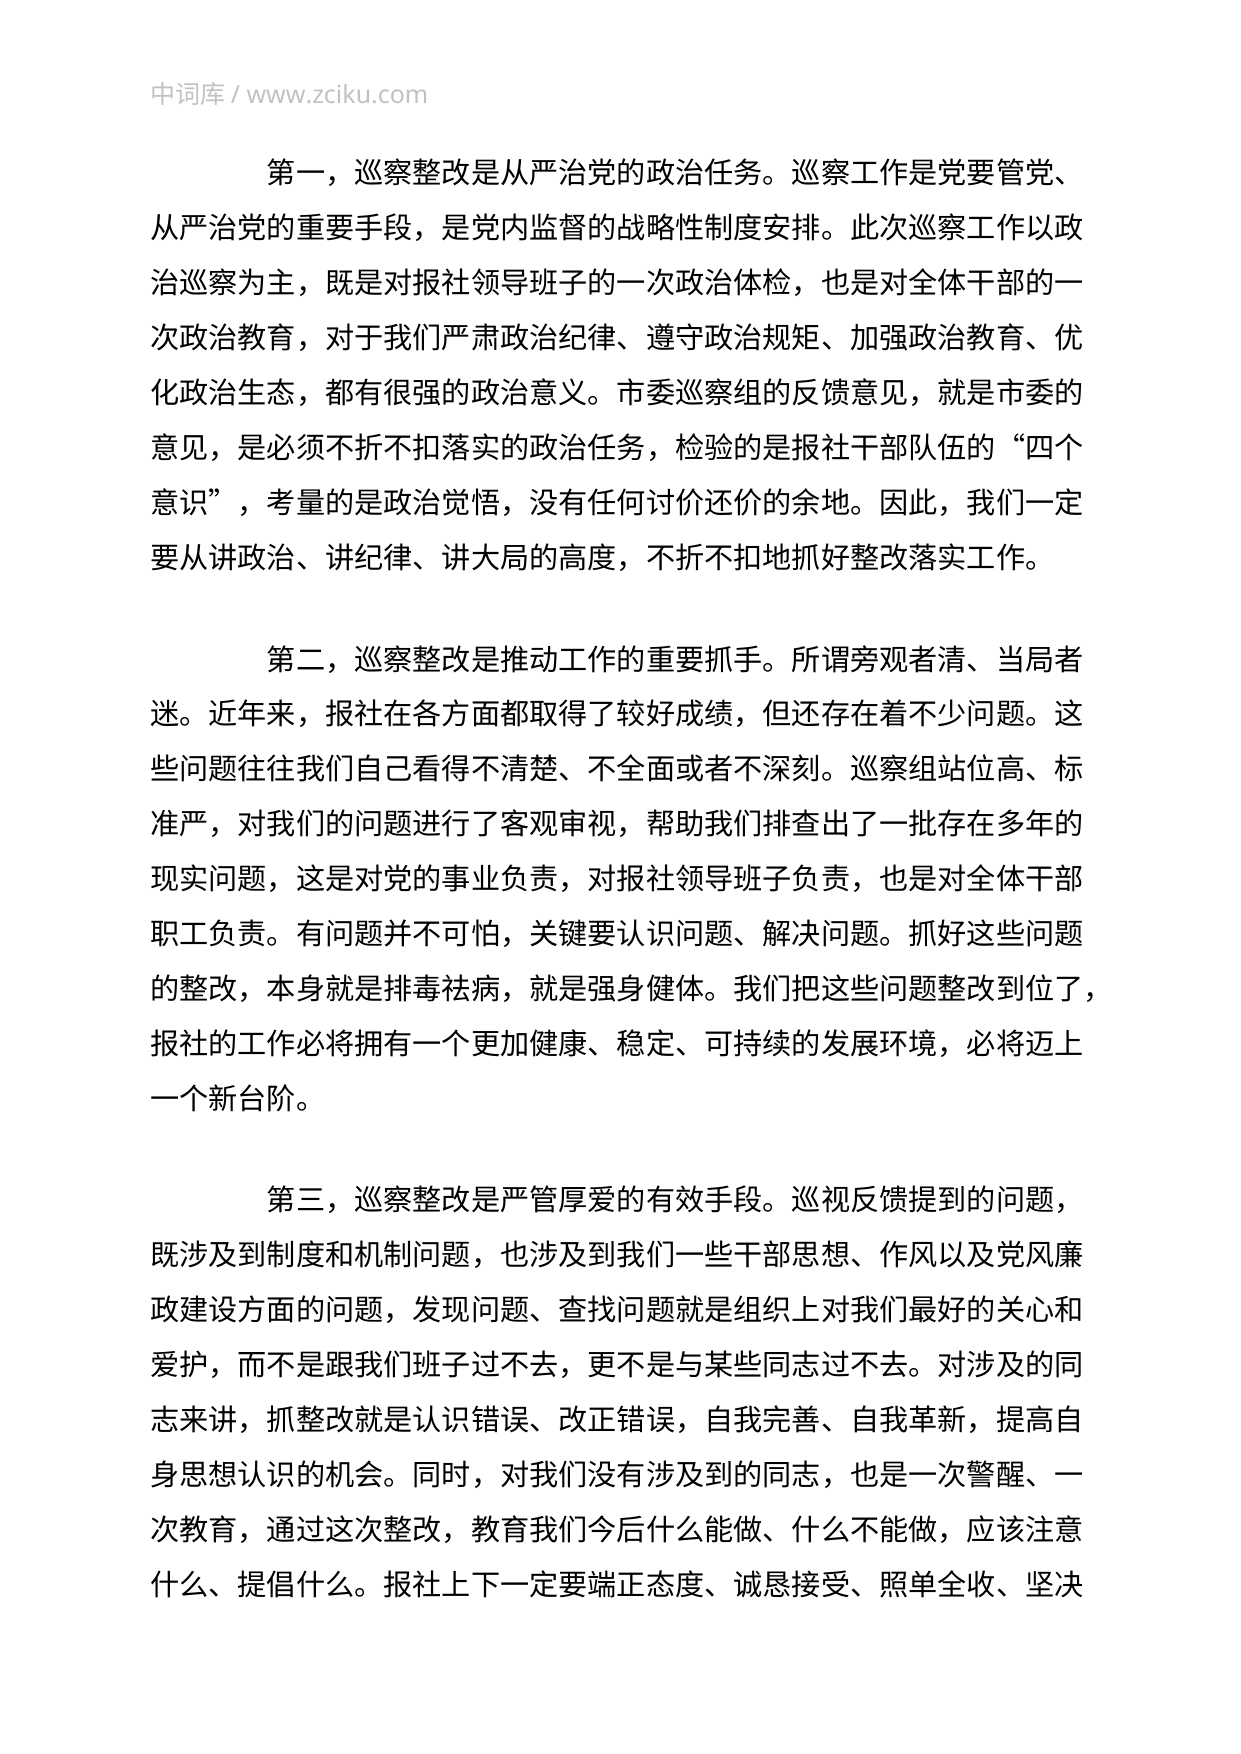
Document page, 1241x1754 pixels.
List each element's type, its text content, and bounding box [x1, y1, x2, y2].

text 第二，巡察整改是推动工作的重要抓手。所谓旁观者清、当局者迷。近年来，报社在各方面都取得了较好成绩，但还存在着不少问题。这些问题往往我们自己看得不清楚、不全面或者不深刻。巡察组站位高、标准严，对我们的问题进行了客观审视，帮助我们排查出了一批存在多年的现实问题，这是对党的事业负责，对报社领导班子负责，也是对全体干部职工负责。有问题并不可怕，关键要认识问题、解决问题。抓好这些问题的整改，本身就是排毒祛病，就是强身健体。我们把这些问题整改到位了，报社的工作必将拥有一个更加健康、稳定、可持续的发展环境，必将迈上一个新台阶。 [150, 636, 1090, 1117]
text 第一，巡察整改是从严治党的政治任务。巡察工作是党要管党、从严治党的重要手段，是党内监督的战略性制度安排。此次巡察工作以政治巡察为主，既是对报社领导班子的一次政治体检，也是对全体干部的一次政治教育，对于我们严肃政治纪律、遵守政治规矩、加强政治教育、优化政治生态，都有很强的政治意义。市委巡察组的反馈意见，就是市委的意见，是必须不折不扣落实的政治任务，检验的是报社干部队伍的“四个意识”，考量的是政治觉悟，没有任何讨价还价的余地。因此，我们一定要从讲政治、讲纪律、讲大局的高度，不折不扣地抓好整改落实工作。 [150, 150, 1090, 577]
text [150, 1177, 1090, 1603]
